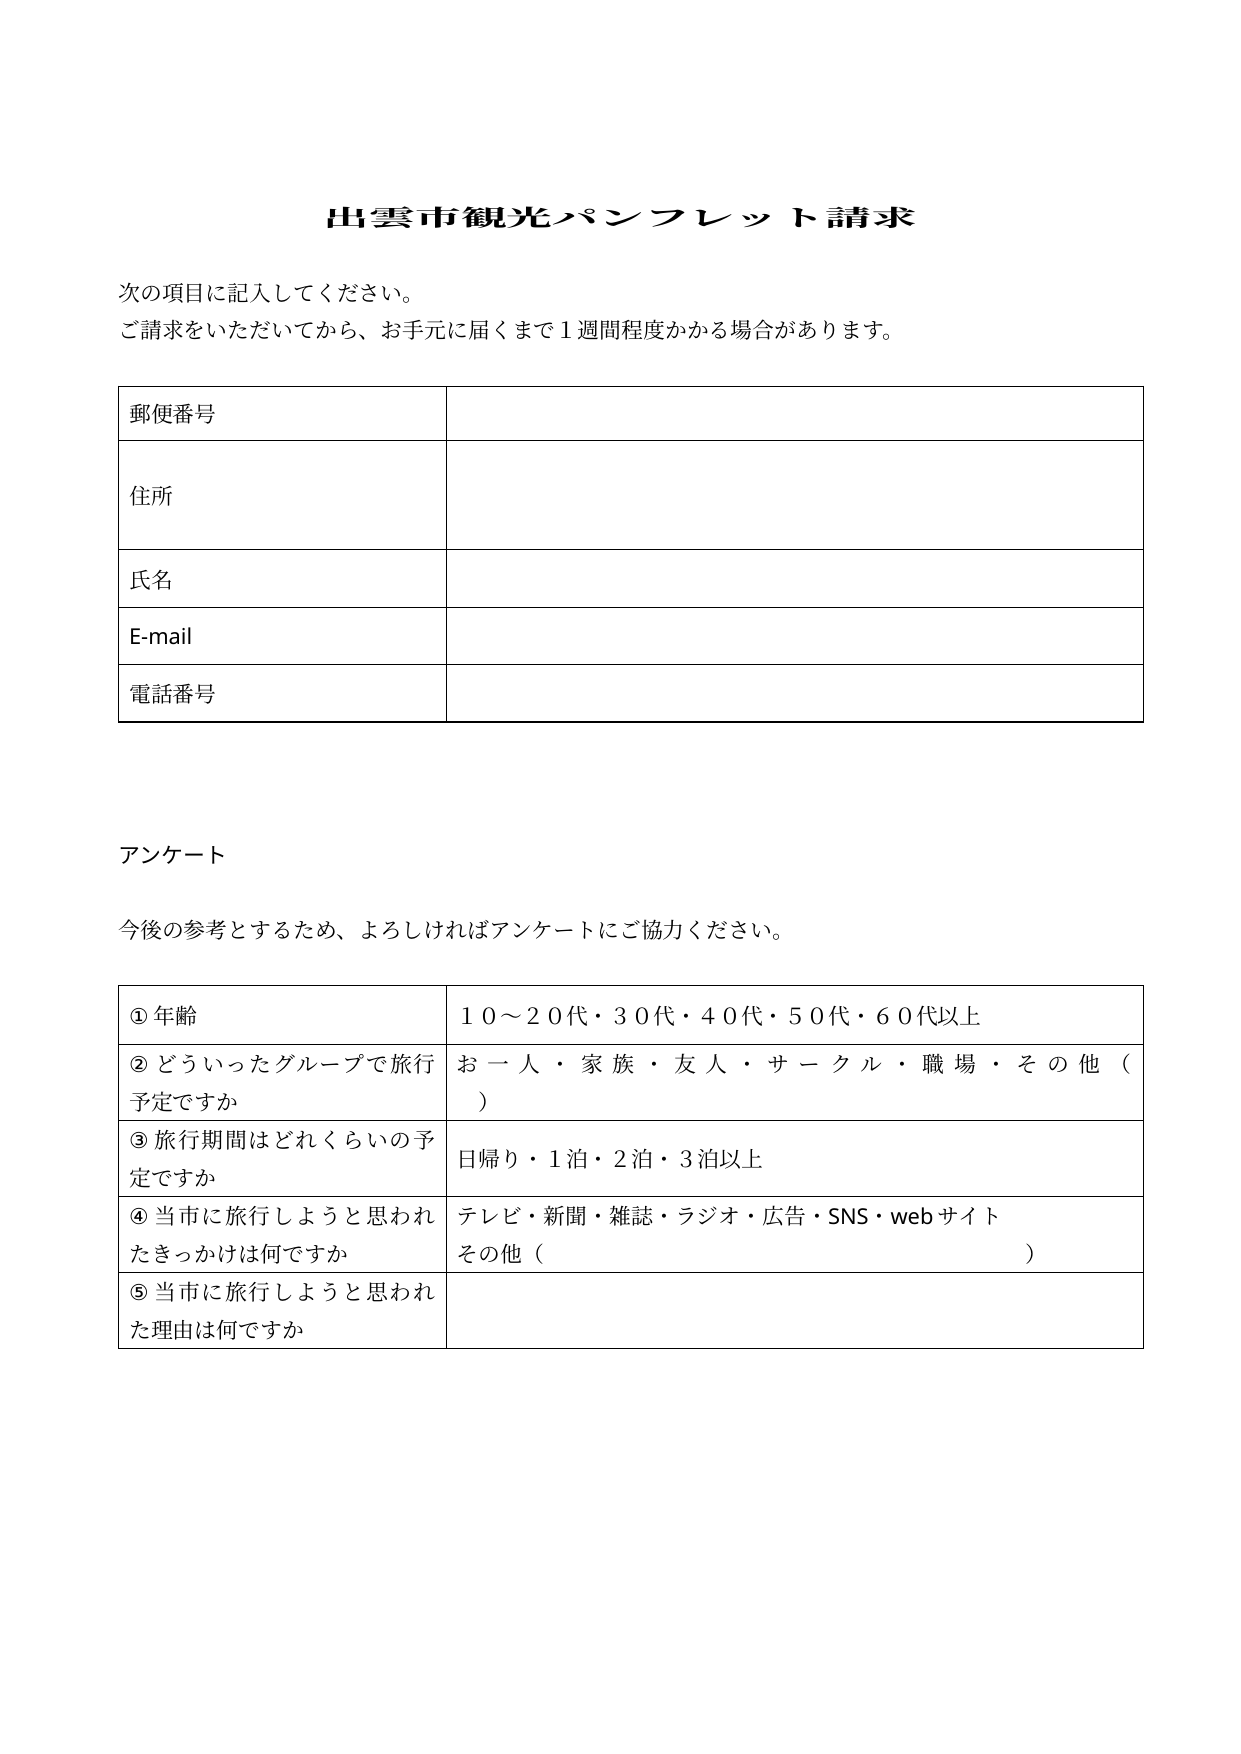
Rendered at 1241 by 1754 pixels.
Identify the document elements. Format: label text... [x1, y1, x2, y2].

table_cell ④当市に旅行しようと思われたきっかけは何ですか [119, 1197, 446, 1272]
table_cell [447, 608, 1143, 664]
table_cell お一人・家族・友人・サークル・職場・その他（ ） [447, 1045, 1143, 1119]
table_cell 住所 [119, 441, 446, 549]
text ご請求をいただいてから、お手元に届くまで１週間程度かかる場合があります。 [118, 311, 1122, 348]
text 今後の参考とするため、よろしければアンケートにご協力ください。 [118, 910, 1122, 947]
table_cell ③旅行期間はどれくらいの予定ですか [119, 1121, 446, 1196]
table_cell 氏名 [119, 550, 446, 607]
table_cell [447, 665, 1143, 721]
text アンケート [118, 835, 1122, 872]
table_header １０～２０代・３０代・４０代・５０代・６０代以上 [447, 986, 1143, 1043]
text 出雲市観光パンフレット請求 [118, 198, 1122, 236]
table_cell [447, 1273, 1143, 1348]
table_cell [447, 550, 1143, 607]
table_header ①年齢 [119, 986, 446, 1043]
table_cell ⑤当市に旅行しようと思われた理由は何ですか [119, 1273, 446, 1348]
table_cell ②どういったグループで旅行予定ですか [119, 1045, 446, 1119]
table_cell [447, 441, 1143, 549]
table_cell 日帰り・１泊・２泊・３泊以上 [447, 1121, 1143, 1196]
table_header 郵便番号 [119, 387, 446, 440]
text 次の項目に記入してください。 [118, 273, 1122, 311]
table_cell テレビ・新聞・雑誌・ラジオ・広告・SNS・webサイト その他（ ） [447, 1197, 1143, 1272]
table_cell E-mail [119, 608, 446, 664]
table_header [447, 387, 1143, 440]
table_cell 電話番号 [119, 665, 446, 721]
